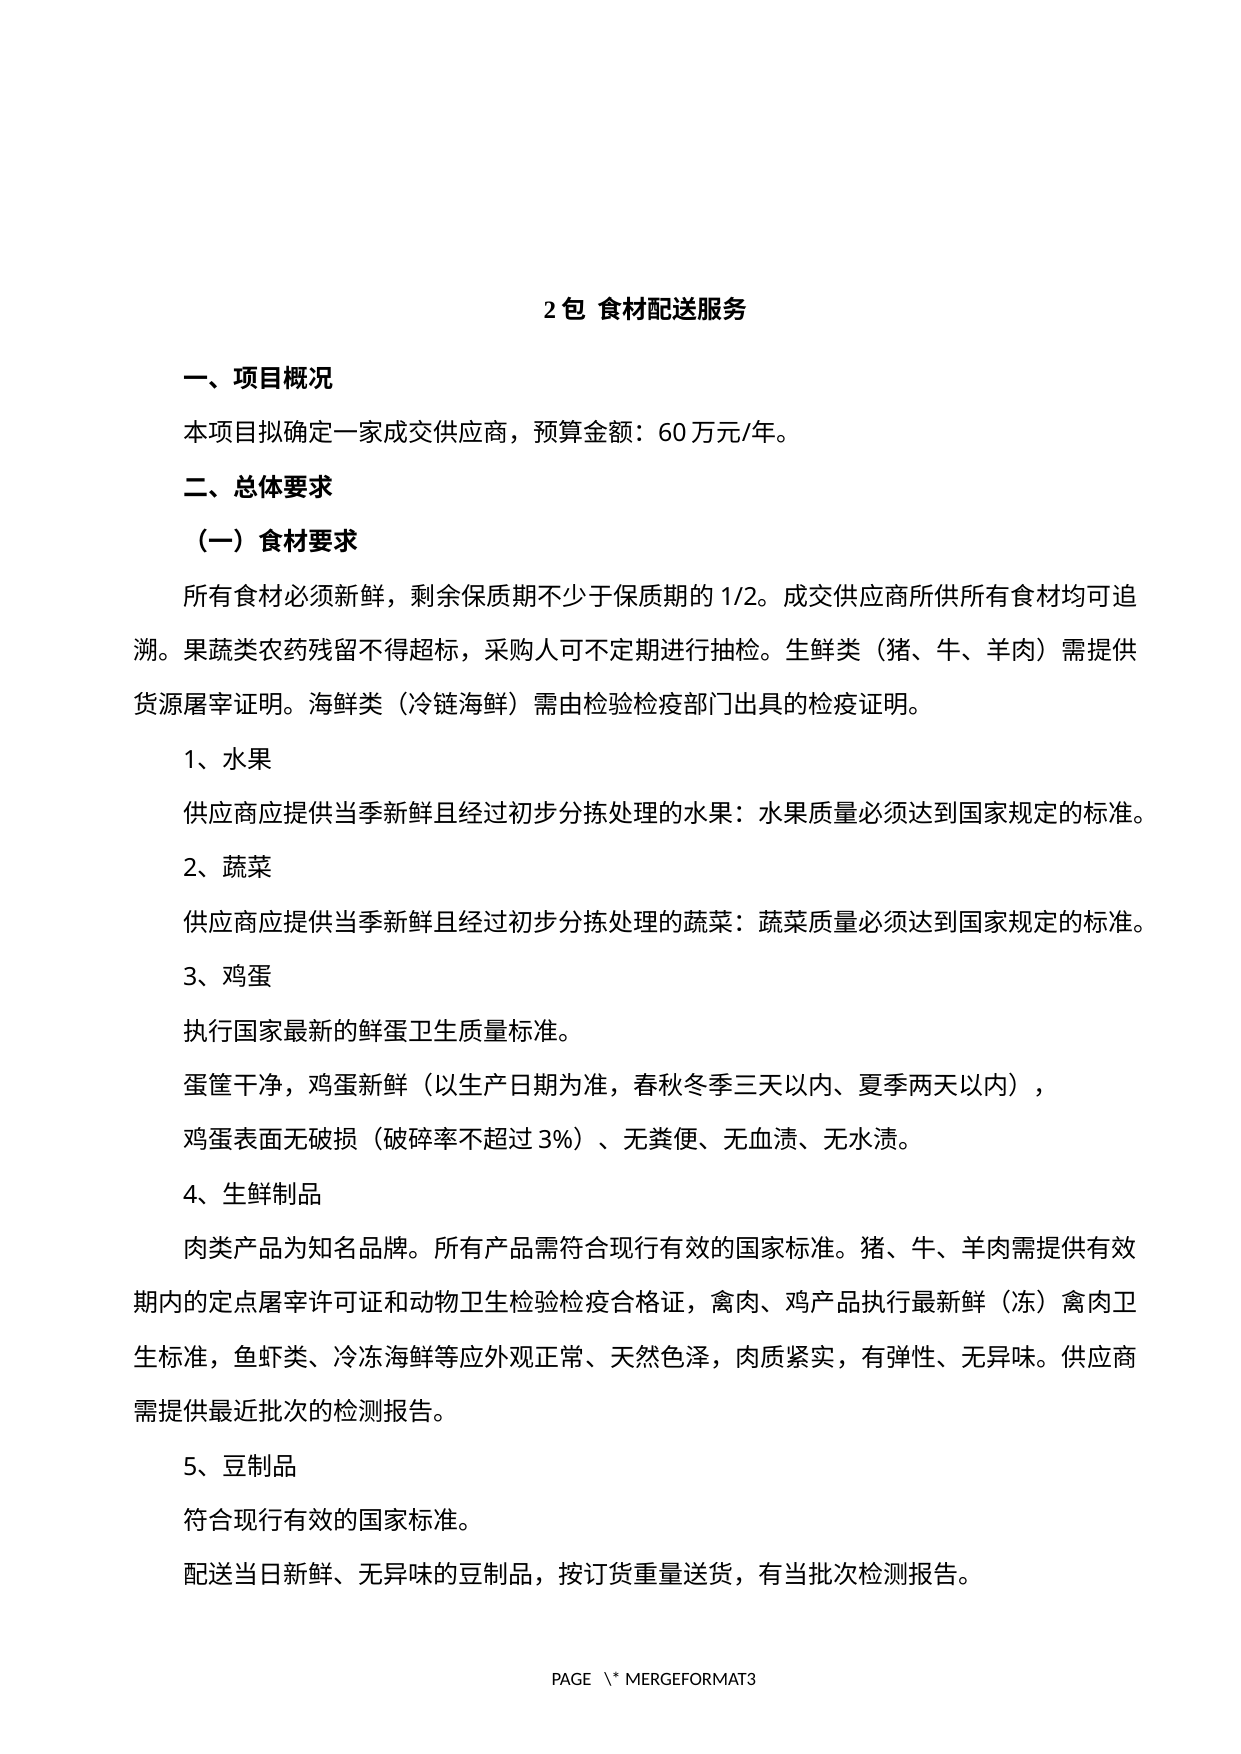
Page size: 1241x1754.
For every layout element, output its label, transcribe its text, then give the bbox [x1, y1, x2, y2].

text 肉类产品为知名品牌。所有产品需符合现行有效的国家标准。猪、牛、羊肉需提供有效期内的定点屠宰许可证和动物卫生检验检疫合格证，禽肉、鸡产品执行最新鲜（冻）禽肉卫生标准，鱼虾类、冷冻海鲜等应外观正常、天然色泽，肉质紧实，有弹性、无异味。供应商需提供最近批次的检测报告。 [133, 1228, 1137, 1428]
text 供应商应提供当季新鲜且经过初步分拣处理的水果：水果质量必须达到国家规定的标准。 [133, 793, 1137, 830]
text 配送当日新鲜、无异味的豆制品，按订货重量送货，有当批次检测报告。 [133, 1555, 1137, 1591]
text 供应商应提供当季新鲜且经过初步分拣处理的蔬菜：蔬菜质量必须达到国家规定的标准。 [133, 902, 1137, 938]
text 3、鸡蛋 [133, 957, 1137, 993]
text 二、总体要求 [133, 467, 1137, 503]
text 2包 食材配送服务 [133, 275, 1137, 340]
text 执行国家最新的鲜蛋卫生质量标准。 [133, 1011, 1137, 1047]
text （一）食材要求 [133, 522, 1137, 558]
text 符合现行有效的国家标准。 [133, 1500, 1137, 1537]
text 1、水果 [133, 739, 1137, 775]
text 所有食材必须新鲜，剩余保质期不少于保质期的1/2。成交供应商所供所有食材均可追溯。果蔬类农药残留不得超标，采购人可不定期进行抽检。生鲜类（猪、牛、羊肉）需提供货源屠宰证明。海鲜类（冷链海鲜）需由检验检疫部门出具的检疫证明。 [133, 576, 1137, 721]
text 一、项目概况 [133, 358, 1137, 395]
text 5、豆制品 [133, 1446, 1137, 1482]
text 蛋筐干净，鸡蛋新鲜（以生产日期为准，春秋冬季三天以内、夏季两天以内）， [133, 1065, 1137, 1102]
text 2、蔬菜 [133, 848, 1137, 884]
text 鸡蛋表面无破损（破碎率不超过3%）、无粪便、无血渍、无水渍。 [133, 1120, 1137, 1156]
text 4、生鲜制品 [133, 1174, 1137, 1210]
text 本项目拟确定一家成交供应商，预算金额：60万元/年。 [133, 413, 1137, 449]
